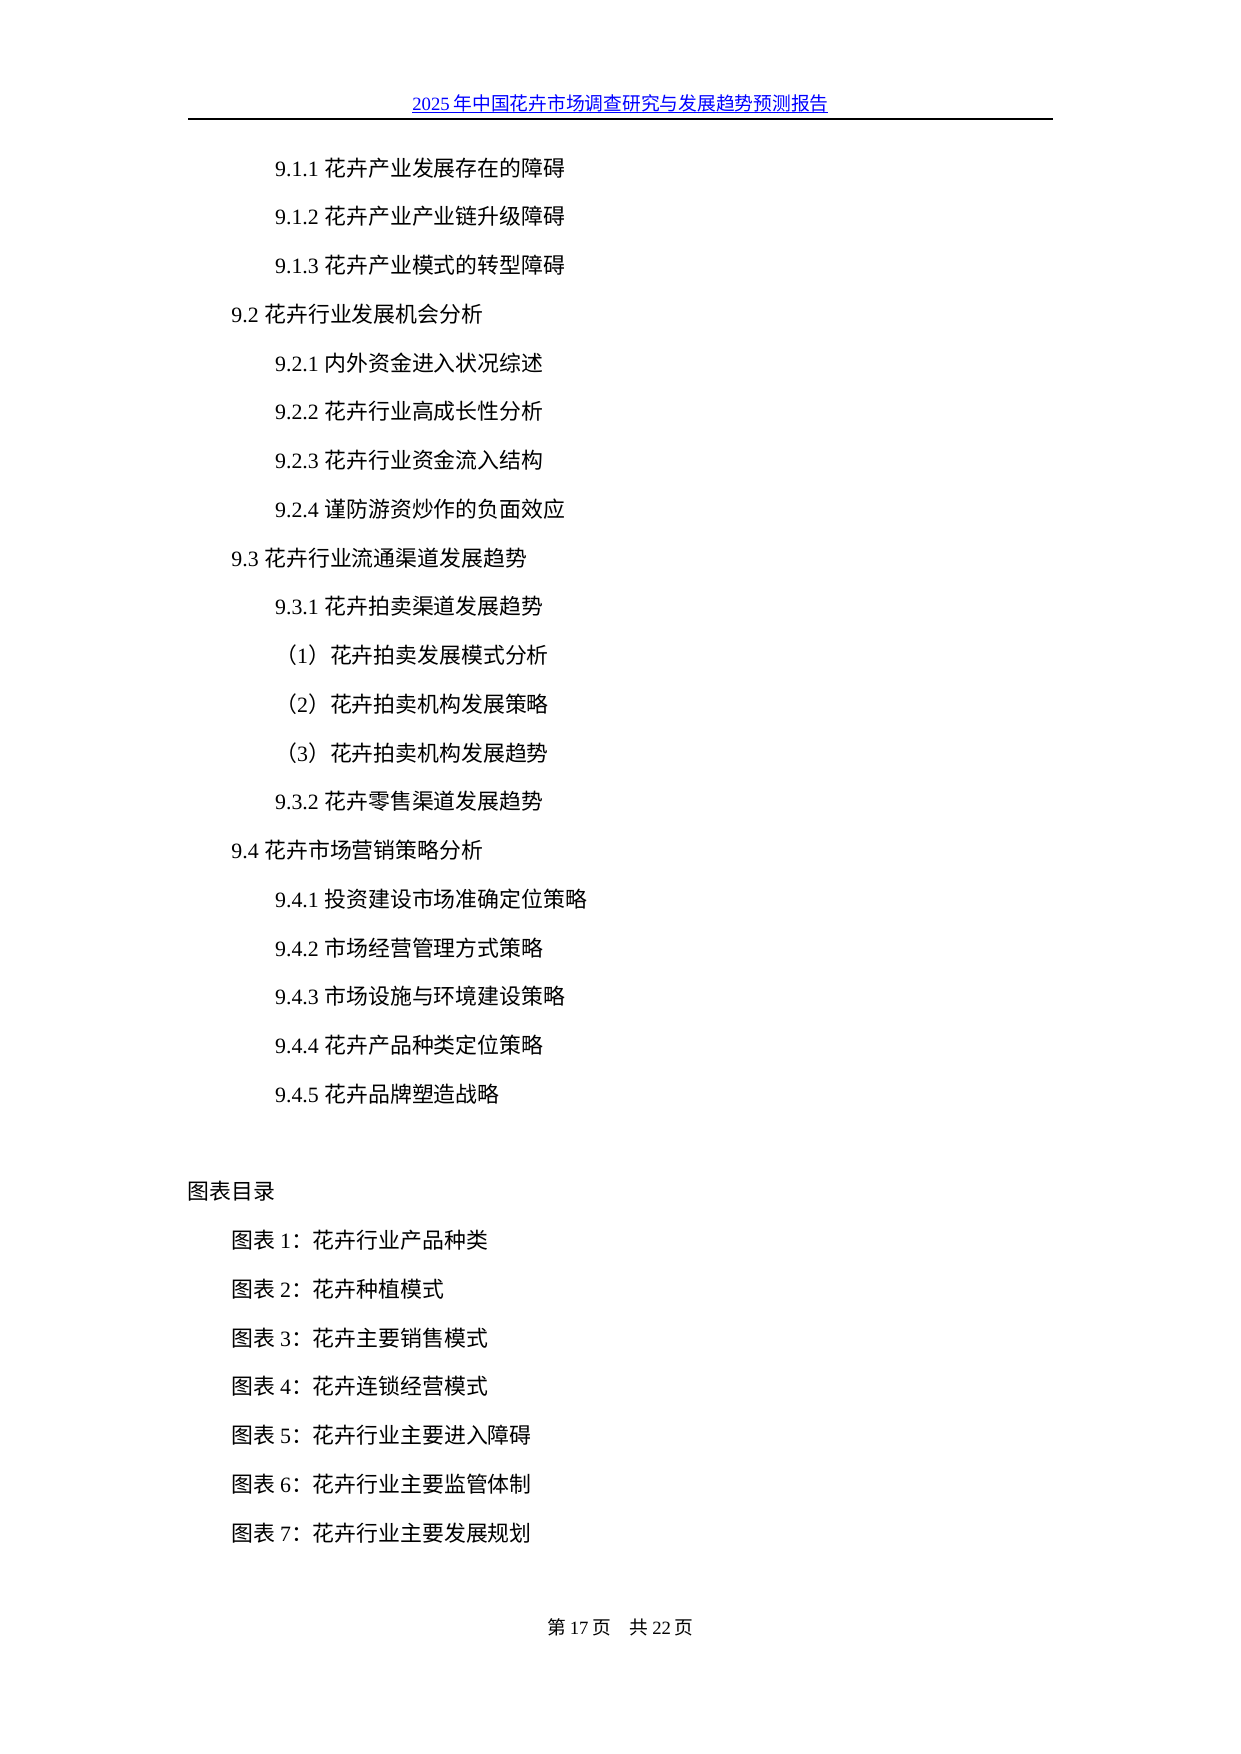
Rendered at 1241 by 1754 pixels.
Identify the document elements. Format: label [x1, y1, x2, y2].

text [187, 150, 1053, 1548]
